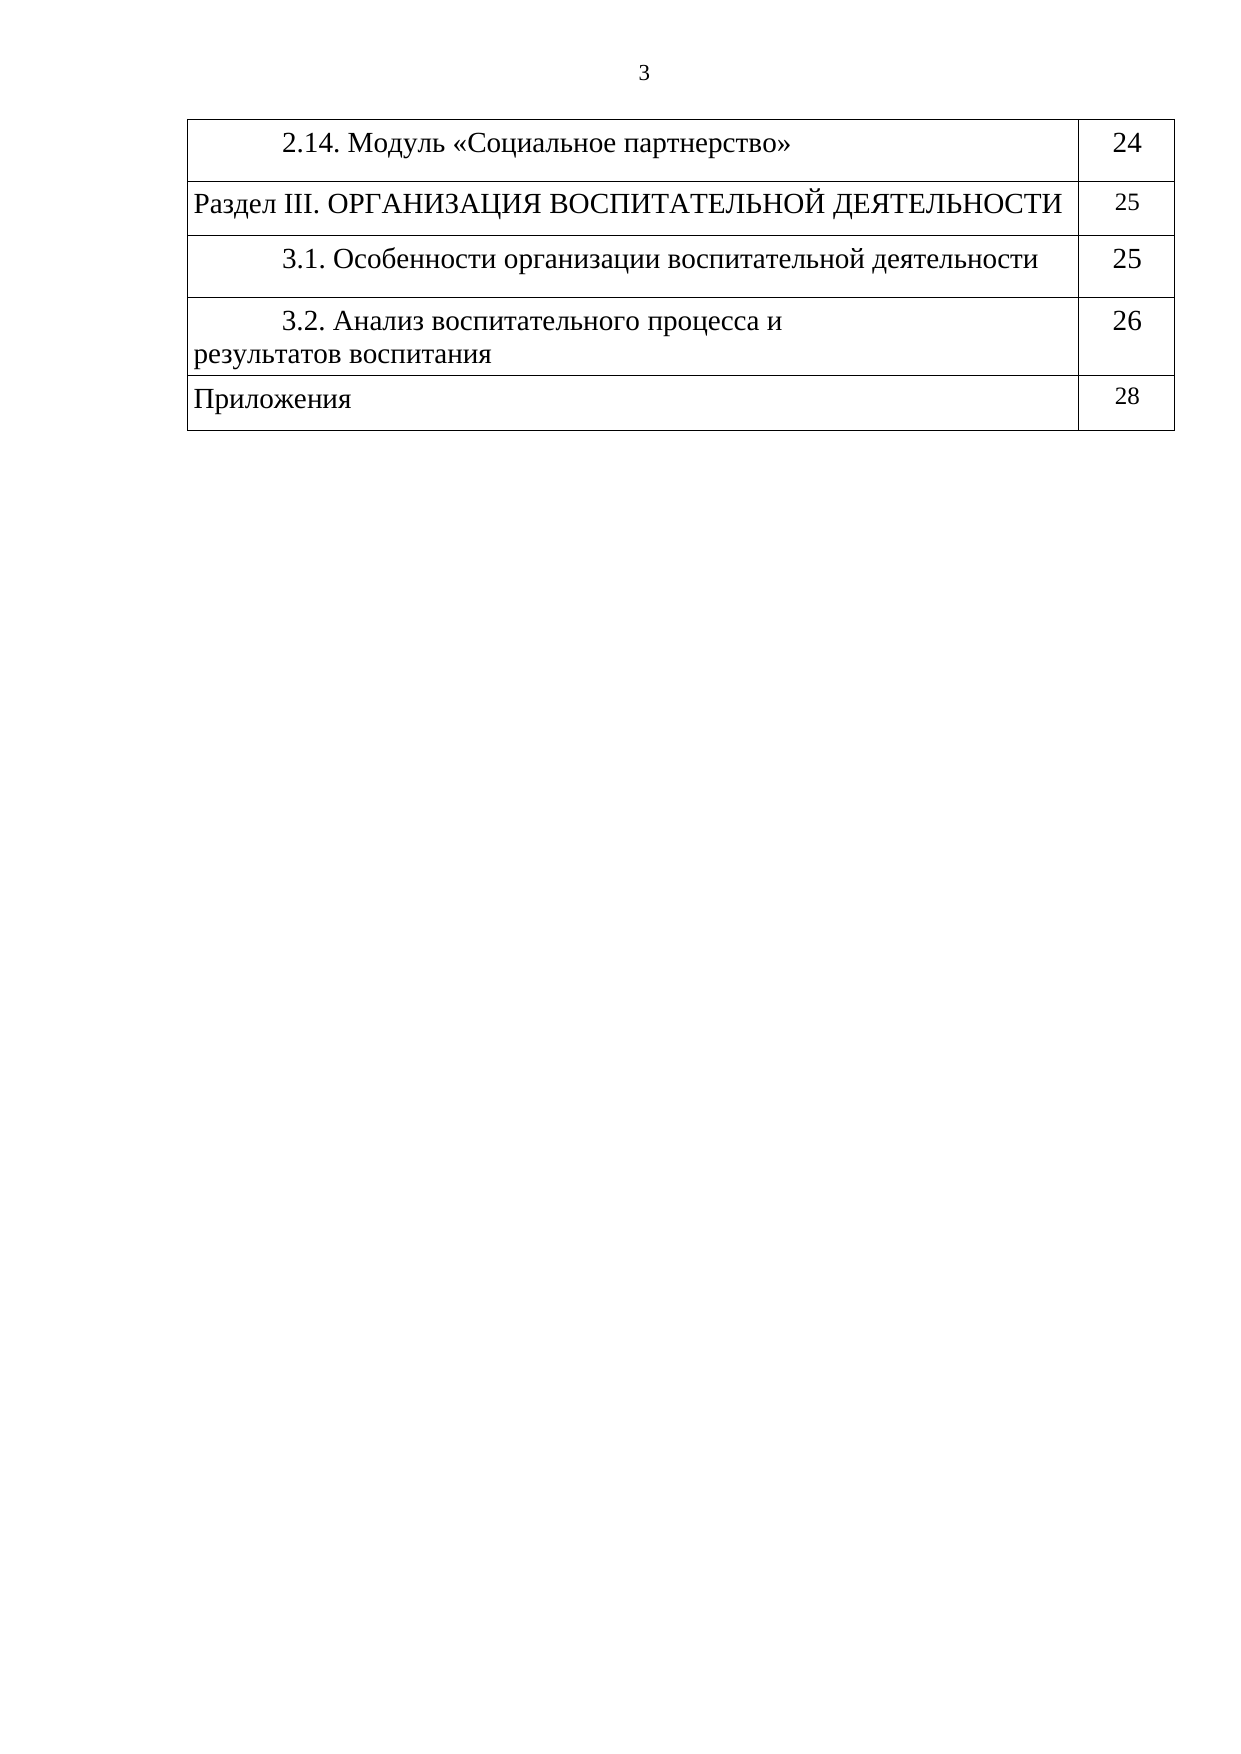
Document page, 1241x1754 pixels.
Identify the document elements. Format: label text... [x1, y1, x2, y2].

table_cell 3.2. Анализ воспитательного процесса и результатов воспитания [188, 298, 1078, 375]
table_cell Раздел III. ОРГАНИЗАЦИЯ ВОСПИТАТЕЛЬНОЙ ДЕЯТЕЛЬНОСТИ [188, 182, 1078, 235]
table_cell 26 [1079, 298, 1174, 375]
table_cell 25 [1079, 182, 1174, 235]
table_cell 28 [1079, 376, 1174, 430]
table_cell 3.1. Особенности организации воспитательной деятельности [188, 236, 1078, 297]
table_cell Приложения [188, 376, 1078, 430]
table_header 24 [1079, 120, 1174, 181]
table_cell 25 [1079, 236, 1174, 297]
table_header 2.14. Модуль «Социальное партнерство» [188, 120, 1078, 181]
